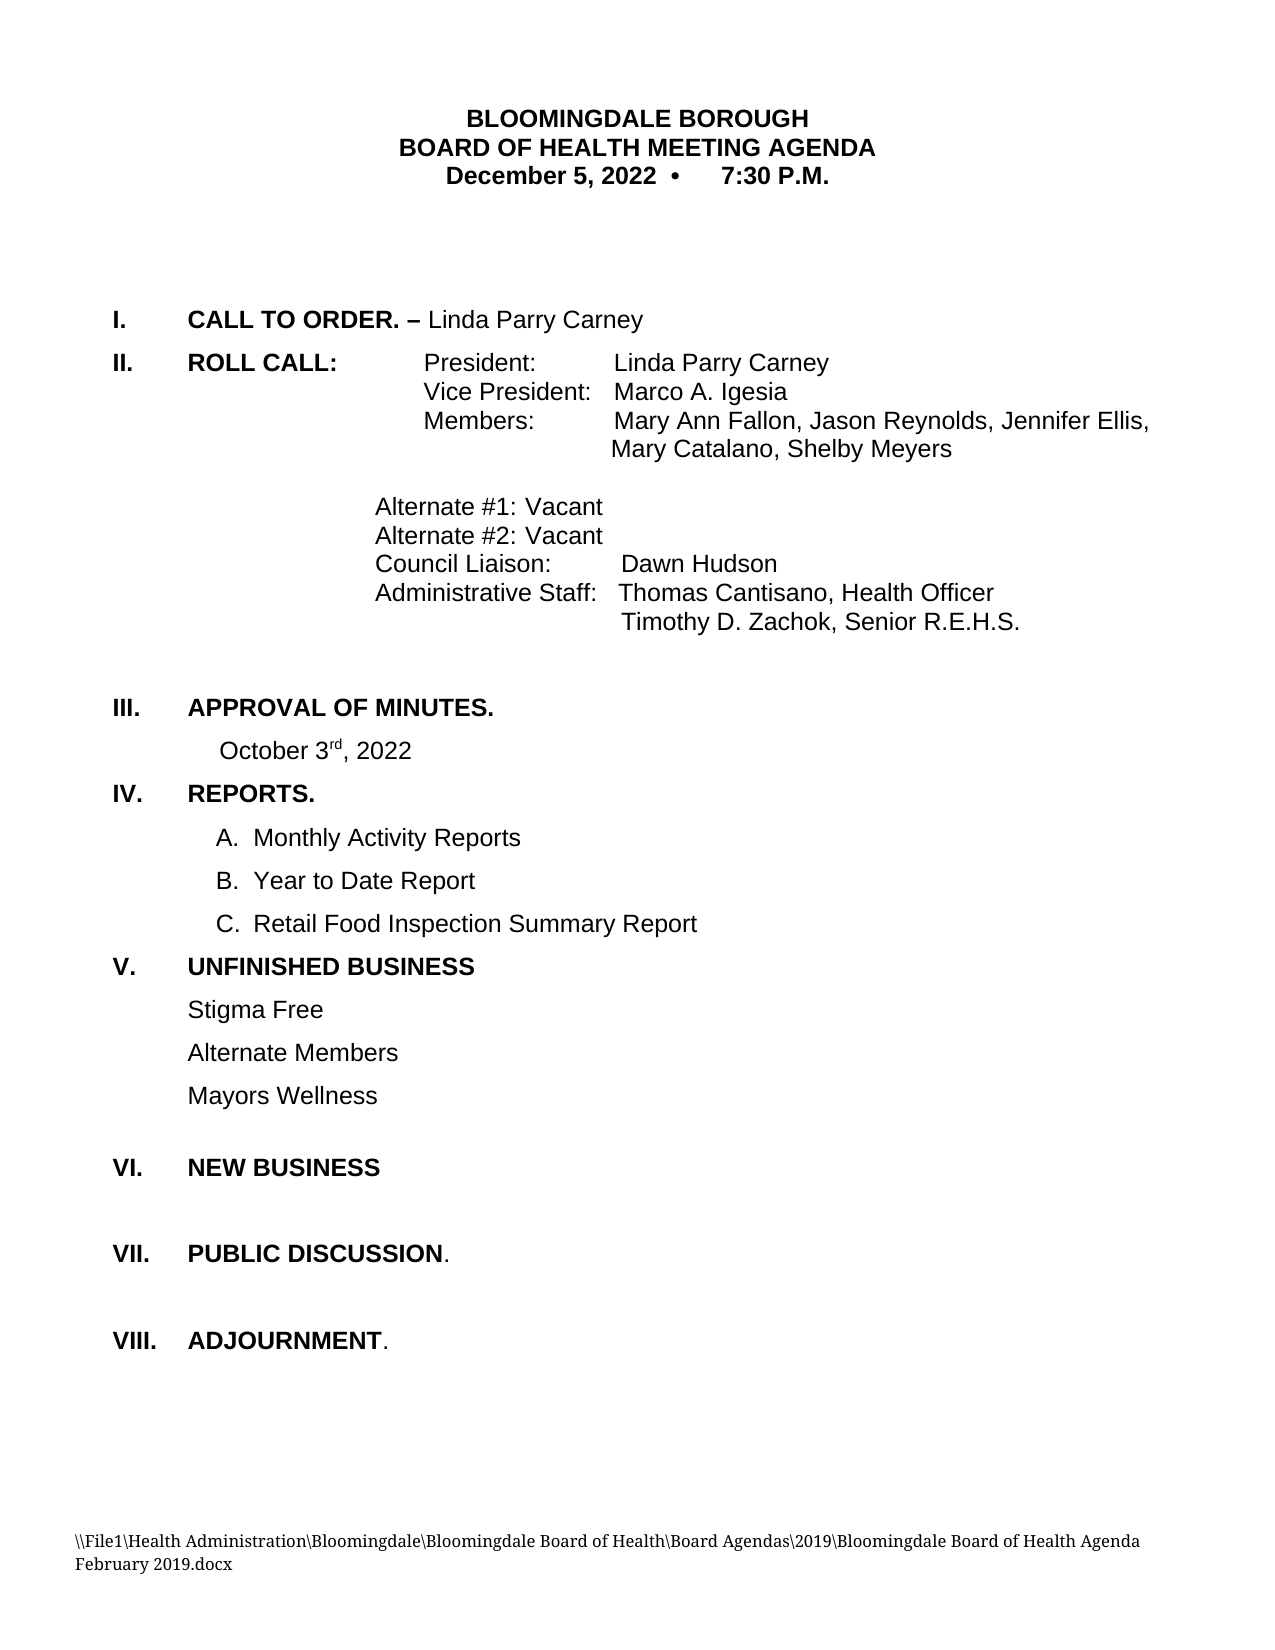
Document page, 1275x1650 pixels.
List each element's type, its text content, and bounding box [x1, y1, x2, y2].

text Alternate #1: Vacant [375, 492, 1200, 521]
list ROLL CALL: President: Linda Parry Carney [112, 348, 1200, 377]
list Year to Date Report [216, 866, 1200, 894]
text Council Liaison: Dawn Hudson [375, 549, 1200, 578]
text Mayors Wellness [187, 1081, 1200, 1110]
text Timothy D. Zachok, Senior R.E.H.S. [375, 607, 1200, 636]
text Mary Catalano, Shelby Meyers [375, 434, 1200, 463]
list REPORTS. [112, 779, 1200, 808]
text Alternate Members [187, 1038, 1200, 1067]
list Monthly Activity Reports [216, 822, 1200, 851]
text Vice President: Marco A. Igesia [375, 377, 1200, 406]
list ADJOURNMENT. [112, 1326, 1200, 1354]
list NEW BUSINESS [112, 1153, 1200, 1182]
text BLOOMINGDALE BOROUGH [75, 104, 1200, 132]
list PUBLIC DISCUSSION. [112, 1239, 1200, 1268]
text December 5, 2022 • 7:30 P.M. [75, 161, 1200, 190]
list APPROVAL OF MINUTES. [112, 693, 1200, 722]
list UNFINISHED BUSINESS [112, 952, 1200, 981]
list CALL TO ORDER. – Linda Parry Carney [112, 305, 1200, 334]
text Administrative Staff: Thomas Cantisano, Health Officer [375, 578, 1200, 607]
text Members: Mary Ann Fallon, Jason Reynolds, Jennifer Ellis, [375, 406, 1200, 434]
text Alternate #2: Vacant [375, 521, 1200, 549]
text BOARD OF HEALTH MEETING AGENDA [75, 132, 1200, 161]
text October 3rd, 2022 [75, 736, 1200, 765]
list Retail Food Inspection Summary Report [216, 909, 1200, 937]
text Stigma Free [187, 995, 1200, 1024]
